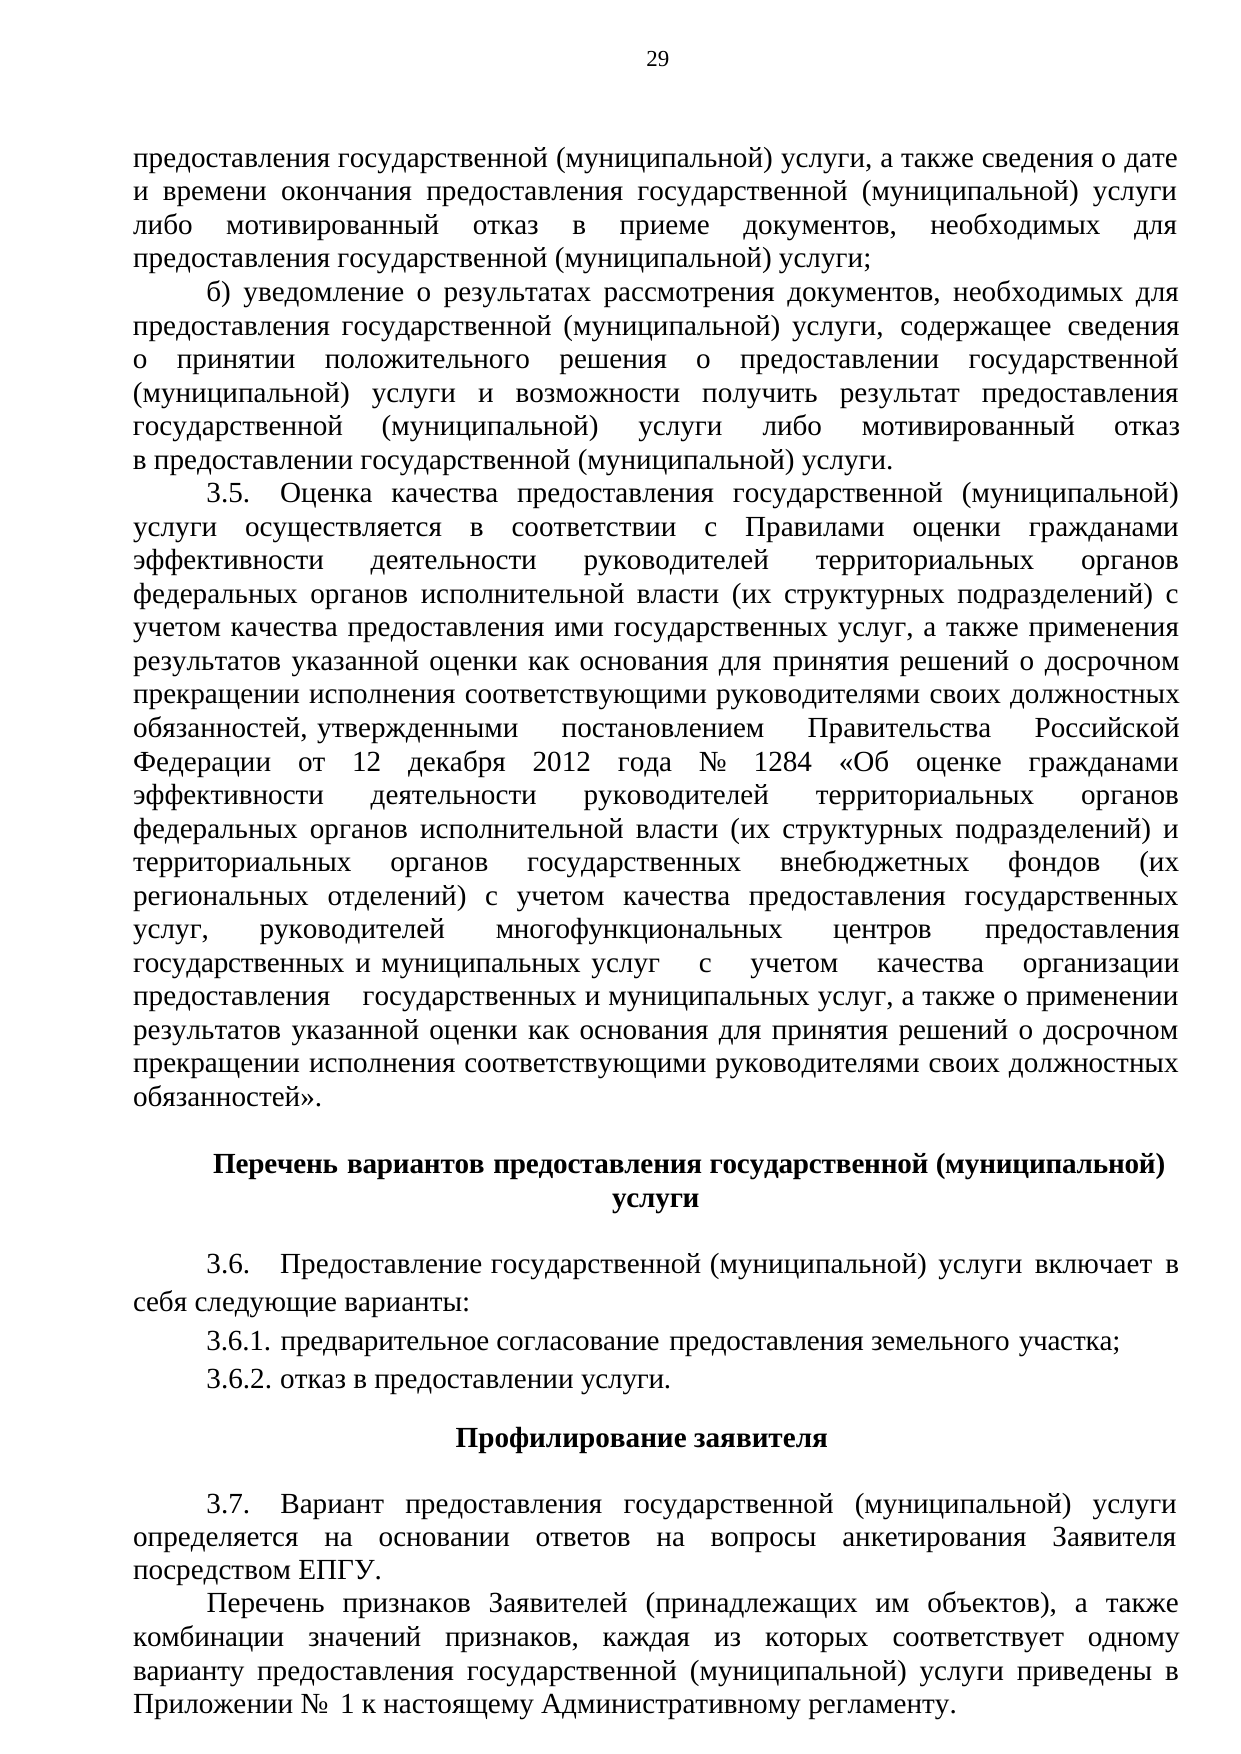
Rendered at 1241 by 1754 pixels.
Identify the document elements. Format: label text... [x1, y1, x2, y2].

subtitle Перечень вариантов предоставления государственной (муниципальной) [213, 1146, 1205, 1180]
subtitle Профилирование заявителя [134, 1420, 1149, 1453]
text предоставления государственной (муниципальной) услуги, а также сведения о дате и времени окончания предоставления государственной (муниципальной) услуги либо мотивированный отказ в приеме документов, необходимых для предоставления государственной (муниципальной) услуги; [133, 140, 1178, 274]
text услуги [162, 1180, 1149, 1213]
list отказ в предоставлении услуги. [206, 1361, 1205, 1395]
list Вариант предоставления государственной (муниципальной) услуги определяется на основании ответов на вопросы анкетирования Заявителя посредством ЕПГУ. [133, 1487, 1177, 1586]
text б) уведомление о результатах рассмотрения документов, необходимых для предоставления государственной (муниципальной) услуги, содержащее сведения о принятии положительного решения о предоставлении государственной (муниципальной) услуги и возможности получить результат предоставления государственной (муниципальной) услуги либо мотивированный отказ в предоставлении государственной (муниципальной) услуги. [133, 274, 1180, 475]
list Оценка качества предоставления государственной (муниципальной) услуги осуществляется в соответствии с Правилами оценки гражданами эффективности деятельности руководителей территориальных органов федеральных органов исполнительной власти (их структурных подразделений) с учетом качества предоставления ими государственных услуг, а также применения результатов указанной оценки как основания для принятия решений о досрочном прекращении исполнения соответствующими руководителями своих должностных обязанностей, утвержденными постановлением Правительства Российской Федерации от 12 декабря 2012 года № 1284 «Об оценке гражданами эффективности деятельности руководителей территориальных органов федеральных органов исполнительной власти (их структурных подразделений) и территориальных органов государственных внебюджетных фондов (их региональных отделений) с учетом качества предоставления государственных услуг, руководителей многофункциональных центров предоставления государственных и муниципальных услуг с учетом качества организации предоставления государственных и муниципальных услуг, а также о применении результатов указанной оценки как основания для принятия решений о досрочном прекращении исполнения соответствующими руководителями своих должностных обязанностей». [133, 475, 1179, 1113]
text Перечень признаков Заявителей (принадлежащих им объектов), а также комбинации значений признаков, каждая из которых соответствует одному варианту предоставления государственной (муниципальной) услуги приведены в Приложении № 1 к настоящему Административному регламенту. [133, 1586, 1179, 1720]
list предварительное согласование предоставления земельного участка; [206, 1323, 1205, 1356]
list Предоставление государственной (муниципальной) услуги включает в себя следующие варианты: [133, 1246, 1179, 1318]
